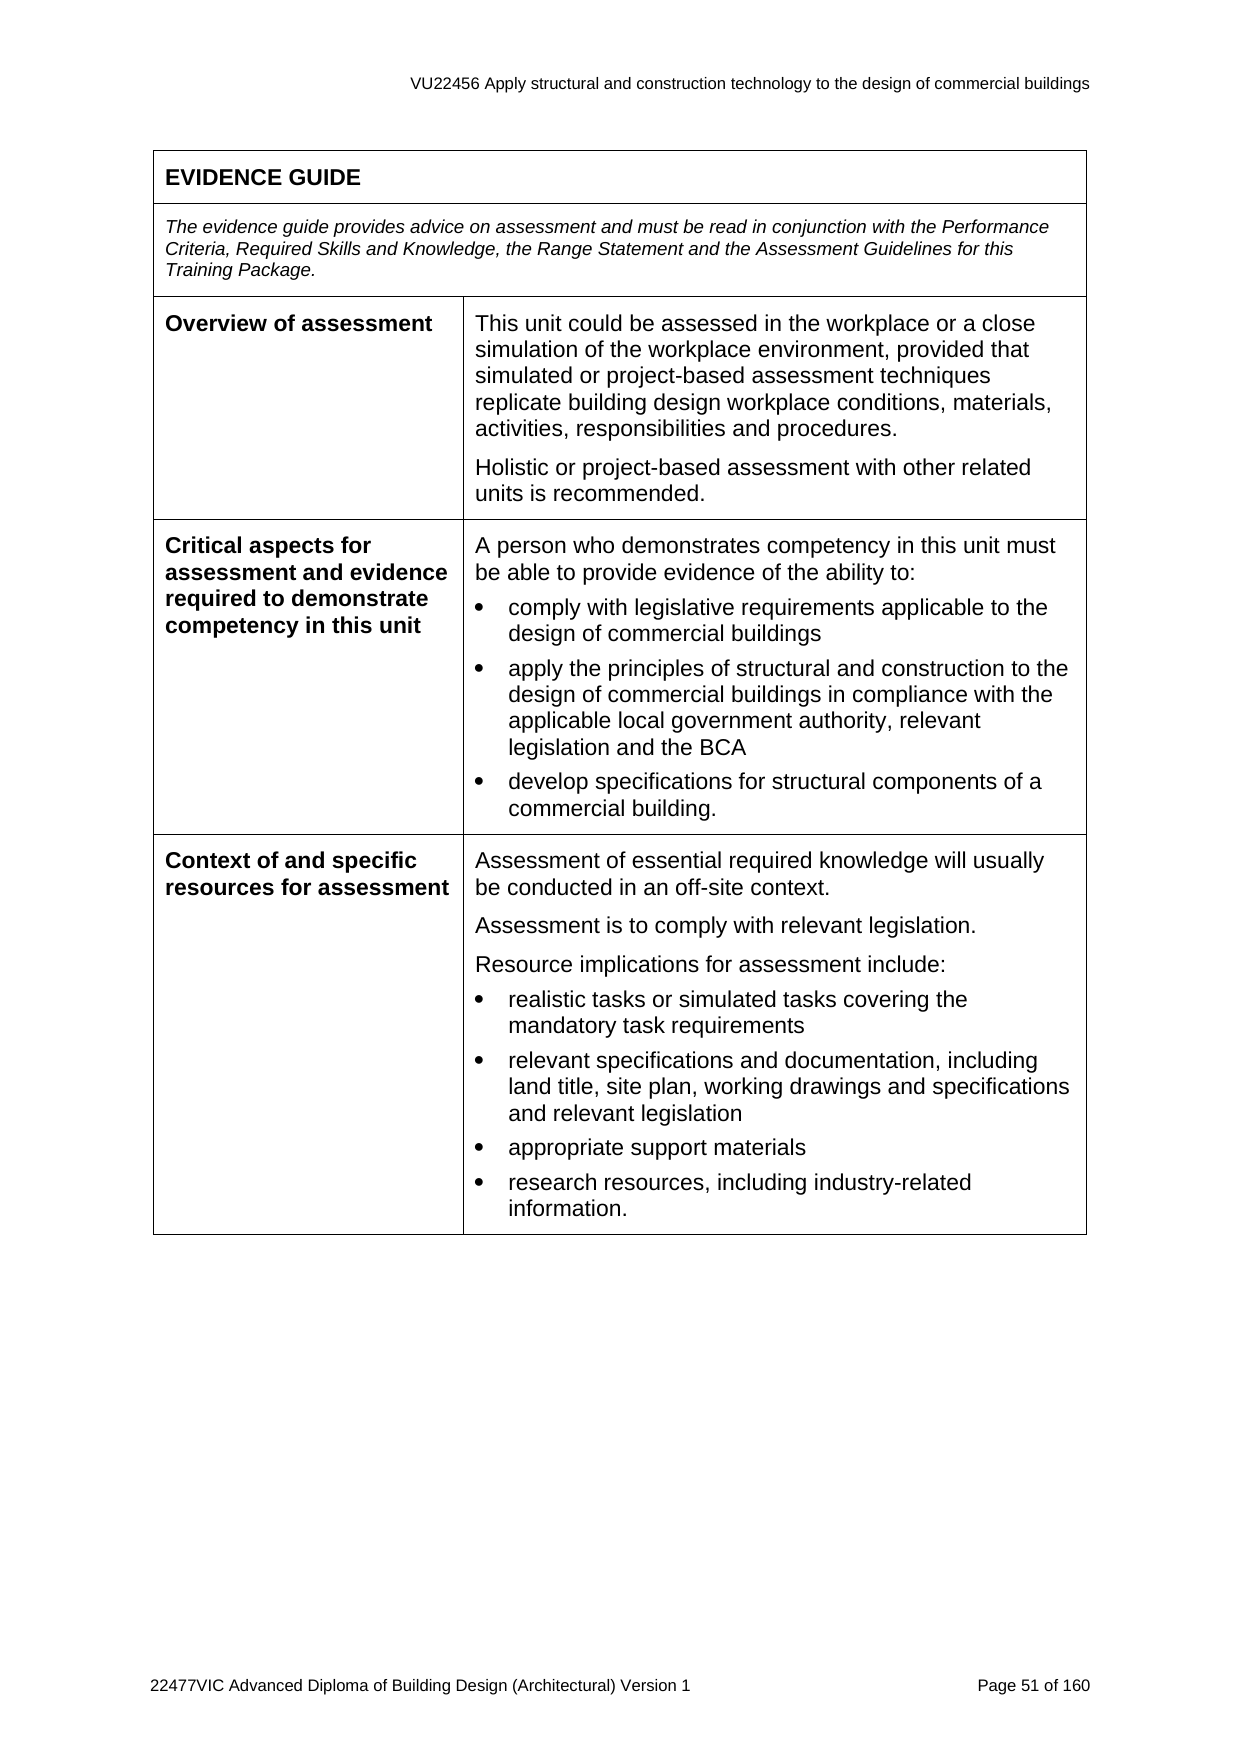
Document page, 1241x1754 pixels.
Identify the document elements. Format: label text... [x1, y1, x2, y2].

table_cell Critical aspects for assessment and evidence required to demonstrate competency in this unit [154, 520, 463, 833]
table_cell A person who demonstrates competency in this unit must be able to provide evidence of the ability to: comply with legislative requirements applicable to the design of commercial buildings apply the principles of structural and construction to the design of commercial buildings in compliance with the applicable local government authority, relevant legislation and the BCA develop specifications for structural components of a commercial building. [464, 520, 1086, 833]
table_cell The evidence guide provides advice on assessment and must be read in conjunction with the Performance Criteria, Required Skills and Knowledge, the Range Statement and the Assessment Guidelines for this Training Package. [154, 204, 1086, 296]
table_cell This unit could be assessed in the workplace or a close simulation of the workplace environment, provided that simulated or project-based assessment techniques replicate building design workplace conditions, materials, activities, responsibilities and procedures. Holistic or project-based assessment with other related units is recommended. [464, 297, 1086, 519]
table_cell Overview of assessment [154, 297, 463, 519]
table_cell Context of and specific resources for assessment [154, 835, 463, 1234]
table_header EVIDENCE GUIDE [154, 151, 1086, 202]
table_cell Assessment of essential required knowledge will usually be conducted in an off-site context. Assessment is to comply with relevant legislation. Resource implications for assessment include: realistic tasks or simulated tasks covering the mandatory task requirements relevant specifications and documentation, including land title, site plan, working drawings and specifications and relevant legislation appropriate support materials research resources, including industry-related information. [464, 835, 1086, 1234]
